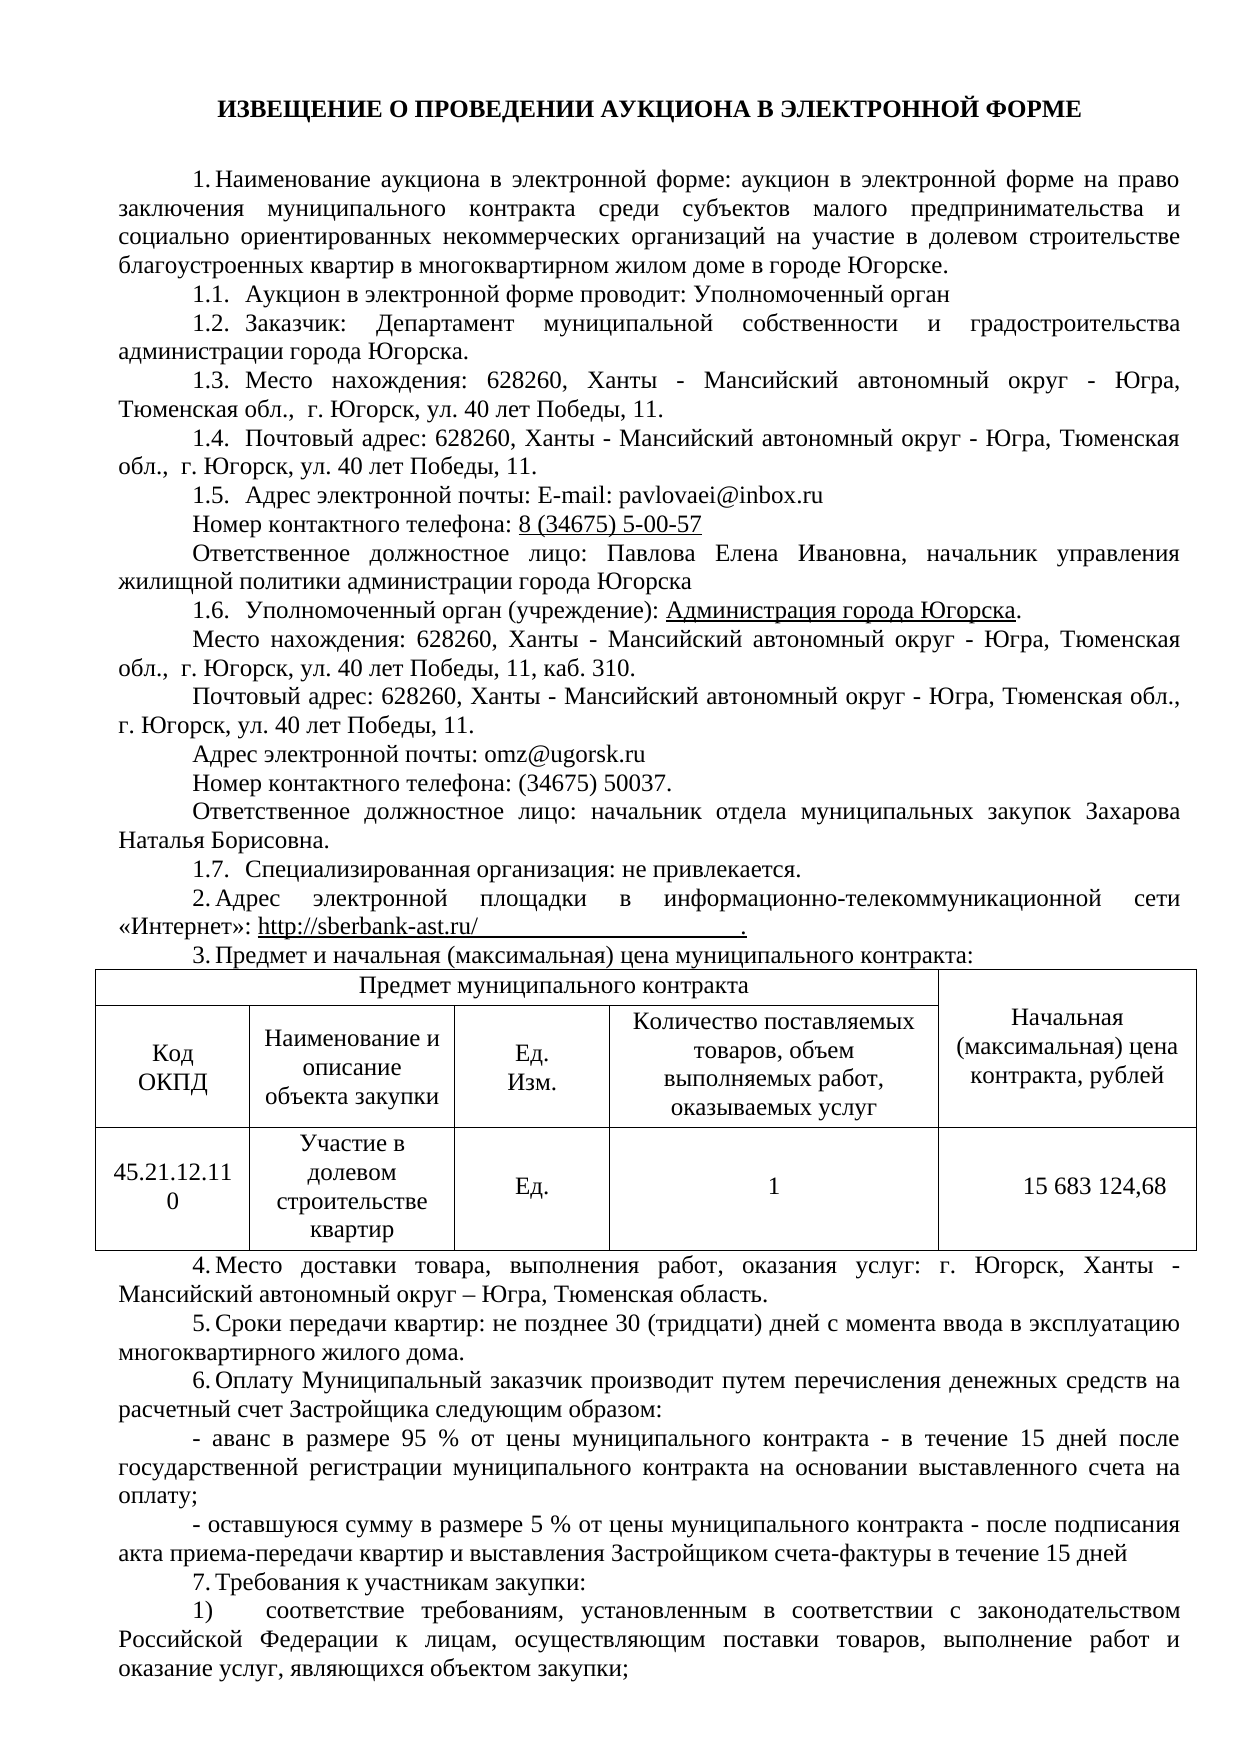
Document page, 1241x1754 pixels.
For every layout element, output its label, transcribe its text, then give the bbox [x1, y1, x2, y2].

table_cell 1 [610, 1128, 938, 1249]
table_cell 15 683 124,68 [939, 1128, 1196, 1249]
list Адрес электронной площадки в информационно-телекоммуникационной сети «Интернет»: http://sberbank-ast.ru/_____________________. [118, 883, 1181, 940]
table_cell Код ОКПД [96, 1006, 249, 1127]
list Уполномоченный орган (учреждение): Администрация города Югорска. [118, 595, 1181, 624]
list Специализированная организация: не привлекается. [118, 854, 1181, 883]
text Ответственное должностное лицо: Павлова Елена Ивановна, начальник управления жилищной политики администрации города Югорска [118, 538, 1181, 595]
table_cell Участие в долевом строительстве квартир [250, 1128, 454, 1249]
table_cell Ед. Изм. [455, 1006, 609, 1127]
list Требования к участникам закупки: [118, 1567, 1181, 1596]
text Номер контактного телефона: (34675) 50037. [118, 768, 1181, 796]
list Наименование аукциона в электронной форме: аукцион в электронной форме на право заключения муниципального контракта среди субъектов малого предпринимательства и социально ориентированных некоммерческих организаций на участие в долевом строительстве благоустроенных квартир в многоквартирном жилом доме в городе Югорске. [118, 164, 1181, 279]
list Адрес электронной почты: E-mail: pavlovaei@inbox.ru [118, 480, 1181, 509]
list Место доставки товара, выполнения работ, оказания услуг: г. Югорск, Ханты - Мансийский автономный округ – Югра, Тюменская область. [118, 1251, 1181, 1308]
text Номер контактного телефона: 8 (34675) 5-00-57 [118, 509, 1181, 538]
table_cell 45.21.12.110 [96, 1128, 249, 1249]
text Почтовый адрес: 628260, Ханты - Мансийский автономный округ - Югра, Тюменская обл., г. Югорск, ул. 40 лет Победы, 11. [118, 681, 1181, 739]
table_cell Количество поставляемых товаров, объем выполняемых работ, оказываемых услуг [610, 1006, 938, 1127]
list Аукцион в электронной форме проводит: Уполномоченный орган [118, 279, 1181, 308]
list Оплату Муниципальный заказчик производит путем перечисления денежных средств на расчетный счет Застройщика следующим образом: [118, 1366, 1181, 1423]
table_header Начальная (максимальная) цена контракта, рублей [939, 970, 1196, 1127]
list Почтовый адрес: 628260, Ханты - Мансийский автономный округ - Югра, Тюменская обл., г. Югорск, ул. 40 лет Победы, 11. [118, 423, 1181, 480]
list Заказчик: Департамент муниципальной собственности и градостроительства администрации города Югорска. [118, 308, 1181, 365]
text - оставшуюся сумму в размере 5 % от цены муниципального контракта - после подписания акта приема-передачи квартир и выставления Застройщиком счета-фактуры в течение 15 дней [118, 1509, 1181, 1567]
list соответствие требованиям, установленным в соответствии с законодательством Российской Федерации к лицам, осуществляющим поставки товаров, выполнение работ и оказание услуг, являющихся объектом закупки; [118, 1596, 1181, 1682]
text Место нахождения: 628260, Ханты - Мансийский автономный округ - Югра, Тюменская обл., г. Югорск, ул. 40 лет Победы, 11, каб. 310. [118, 624, 1181, 681]
text ИЗВЕЩЕНИЕ О ПРОВЕДЕНИИ АУКЦИОНА В ЭЛЕКТРОННОЙ ФОРМЕ [118, 94, 1181, 123]
table_cell Ед. [455, 1128, 609, 1249]
text - аванс в размере 95 % от цены муниципального контракта - в течение 15 дней после государственной регистрации муниципального контракта на основании выставленного счета на оплату; [118, 1423, 1181, 1509]
table_cell Наименование и описание объекта закупки [250, 1006, 454, 1127]
list Сроки передачи квартир: не позднее 30 (тридцати) дней с момента ввода в эксплуатацию многоквартирного жилого дома. [118, 1308, 1181, 1366]
text Ответственное должностное лицо: начальник отдела муниципальных закупок Захарова Наталья Борисовна. [118, 796, 1181, 854]
table_header Предмет муниципального контракта [96, 970, 938, 1005]
list Место нахождения: 628260, Ханты - Мансийский автономный округ - Югра, Тюменская обл., г. Югорск, ул. 40 лет Победы, 11. [118, 365, 1181, 423]
list Предмет и начальная (максимальная) цена муниципального контракта: [118, 940, 1181, 969]
text Адрес электронной почты: omz@ugorsk.ru [118, 739, 1181, 768]
